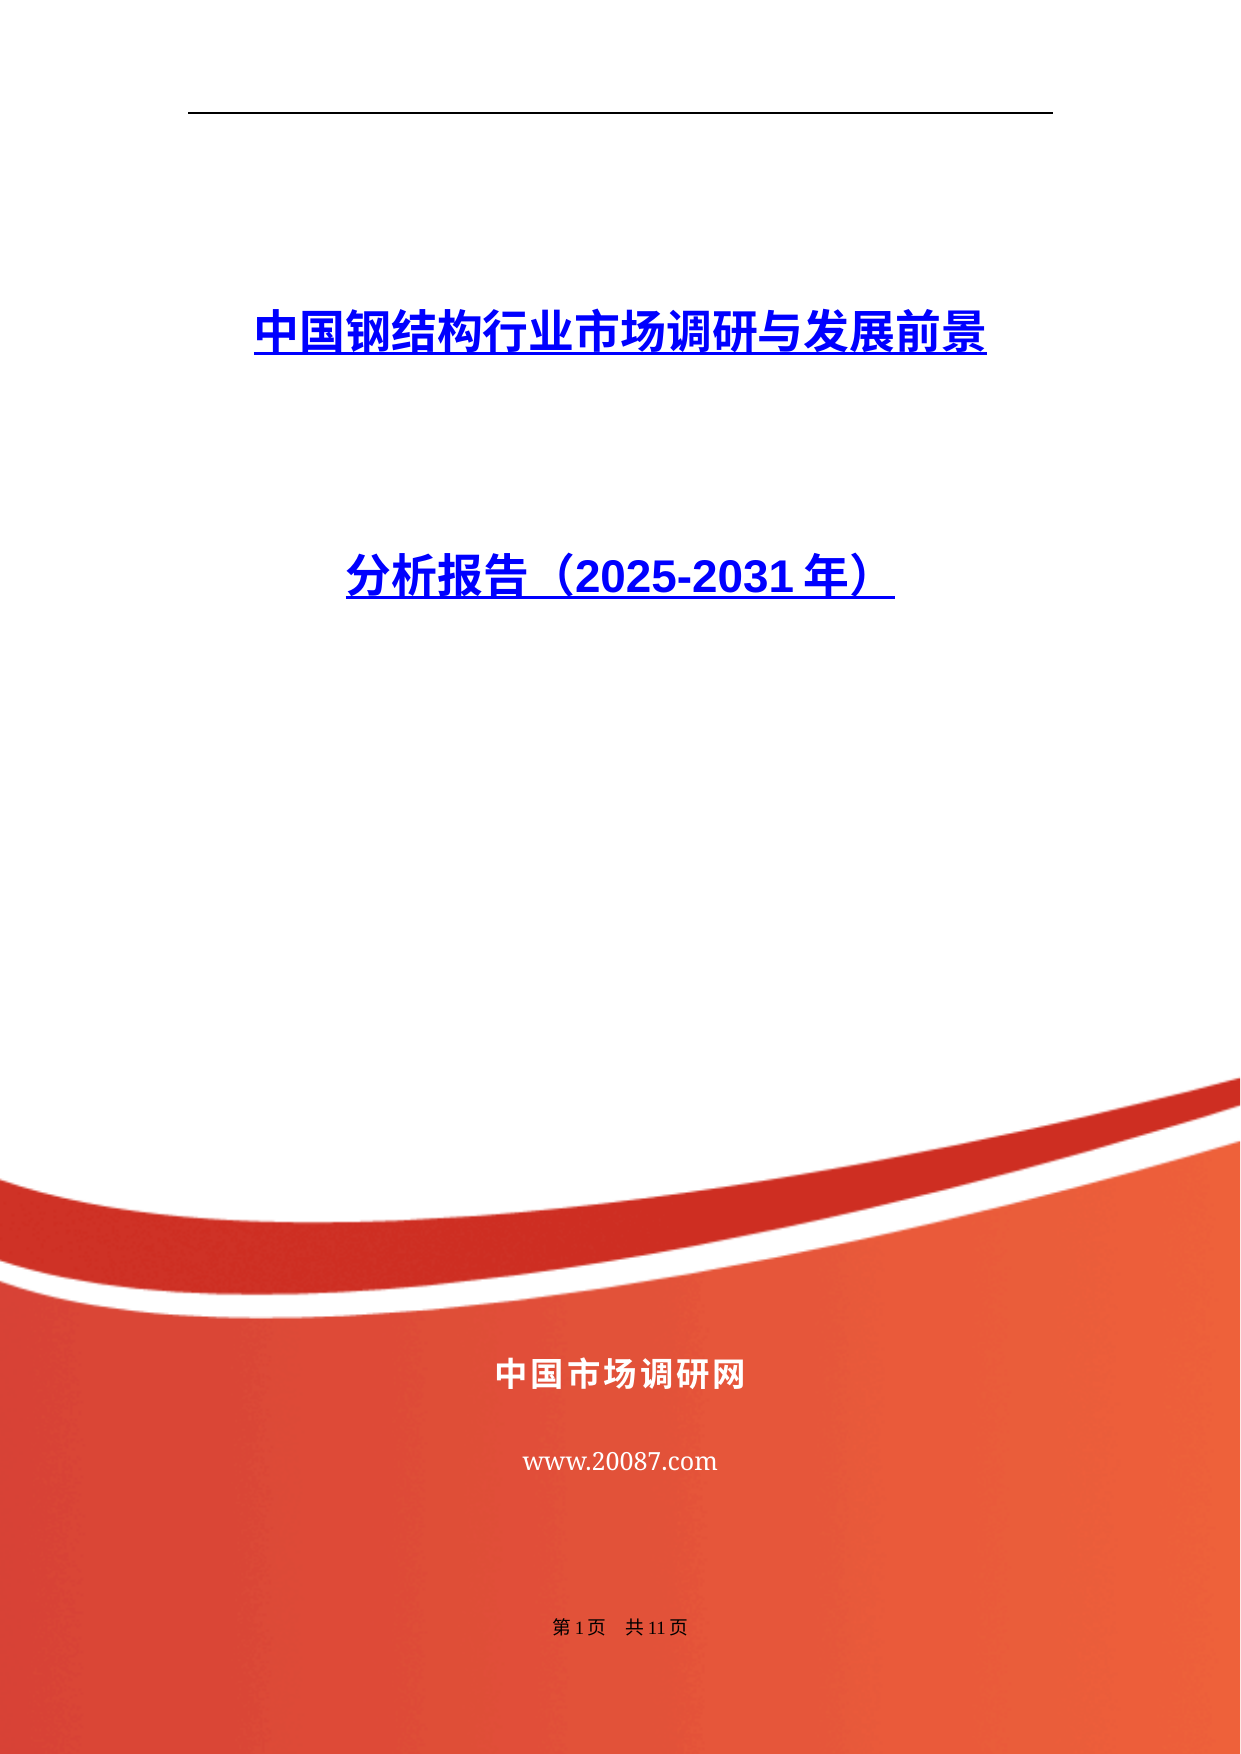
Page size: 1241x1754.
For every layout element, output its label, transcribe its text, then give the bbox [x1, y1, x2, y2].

text www.20087.com [187, 1428, 1053, 1493]
table_header 中国钢结构行业市场调研与发展前景分析报告（2025-2031年） [188, 207, 1053, 773]
picture [0, 1006, 1241, 1754]
subtitle 中国市场调研网 [187, 1339, 1053, 1404]
